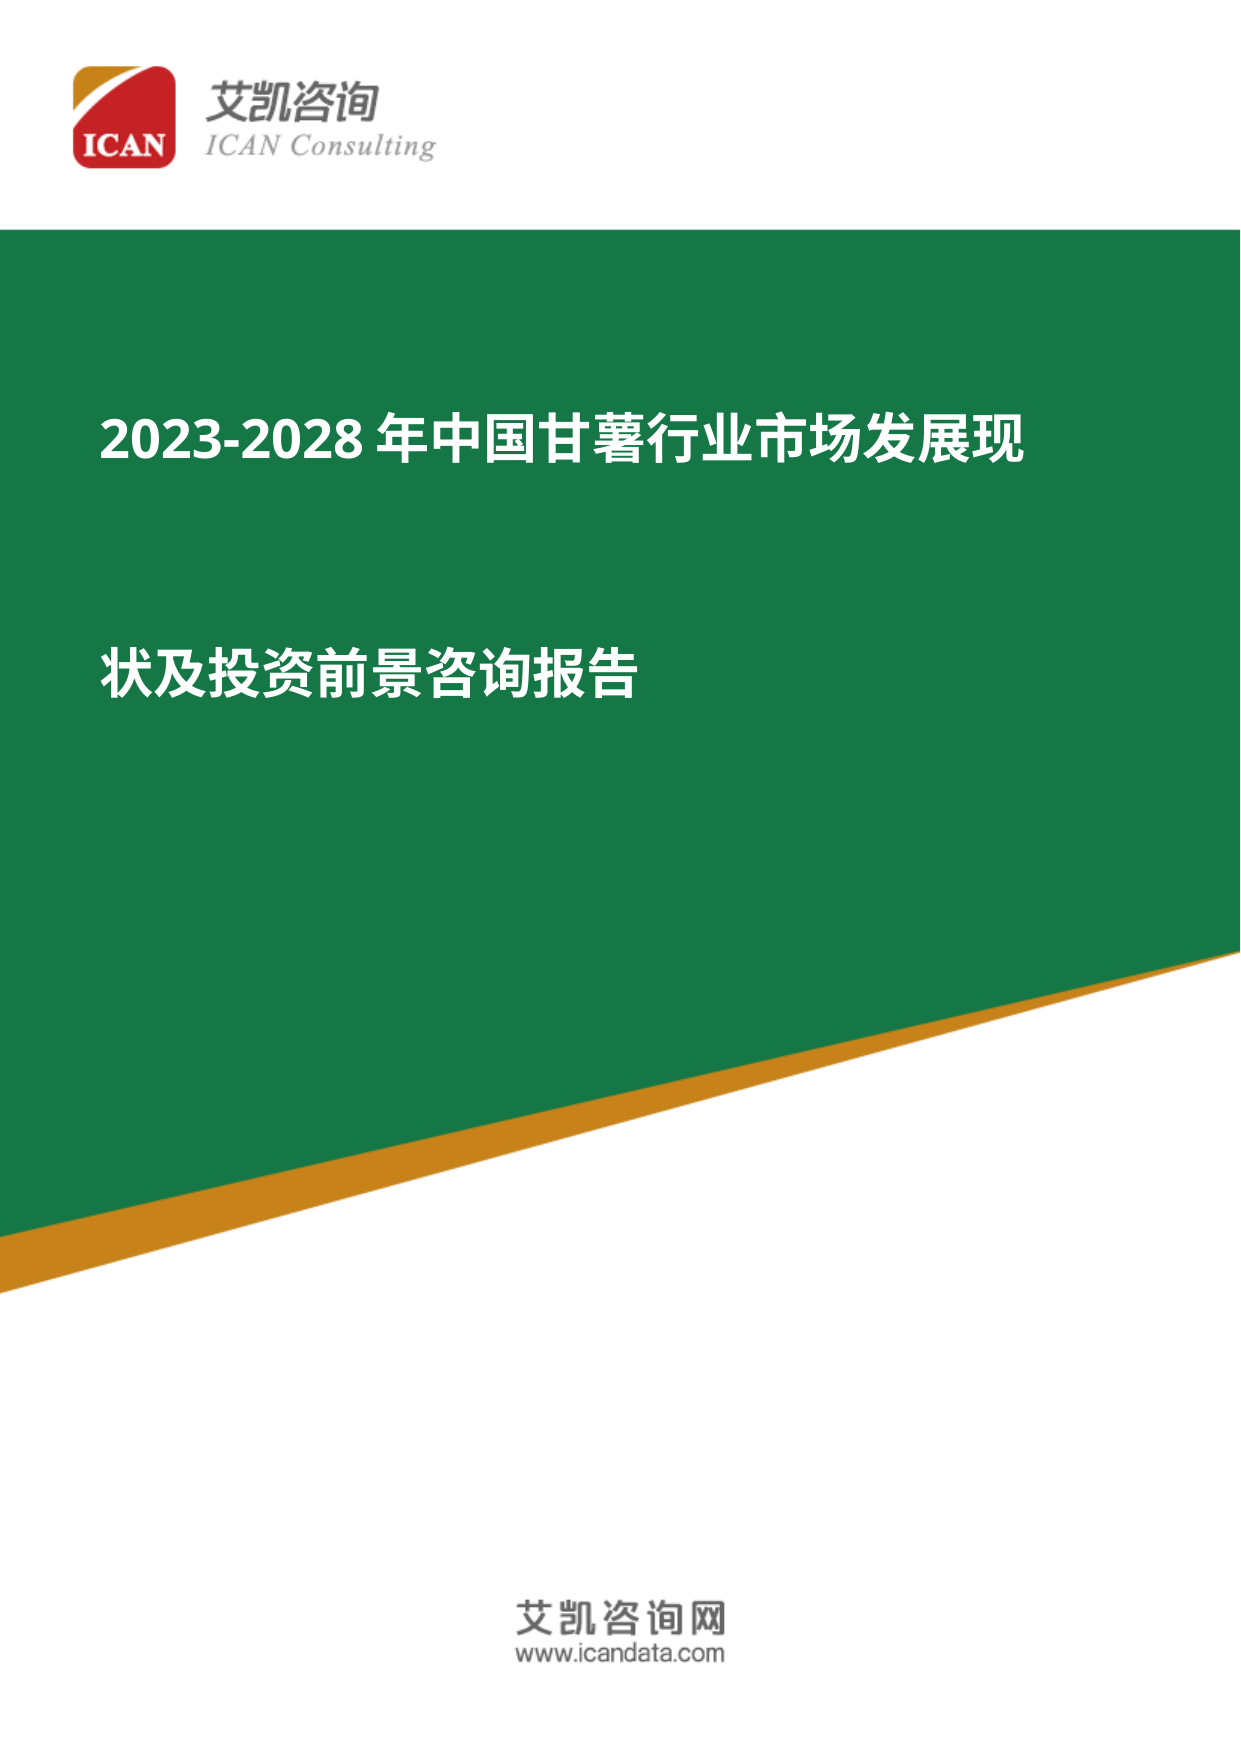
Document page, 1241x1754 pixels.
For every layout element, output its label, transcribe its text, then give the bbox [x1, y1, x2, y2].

picture [0, 5, 1241, 1754]
subtitle 2023-2028年中国甘薯行业市场发展现状及投资前景咨询报告 [99, 386, 1053, 718]
